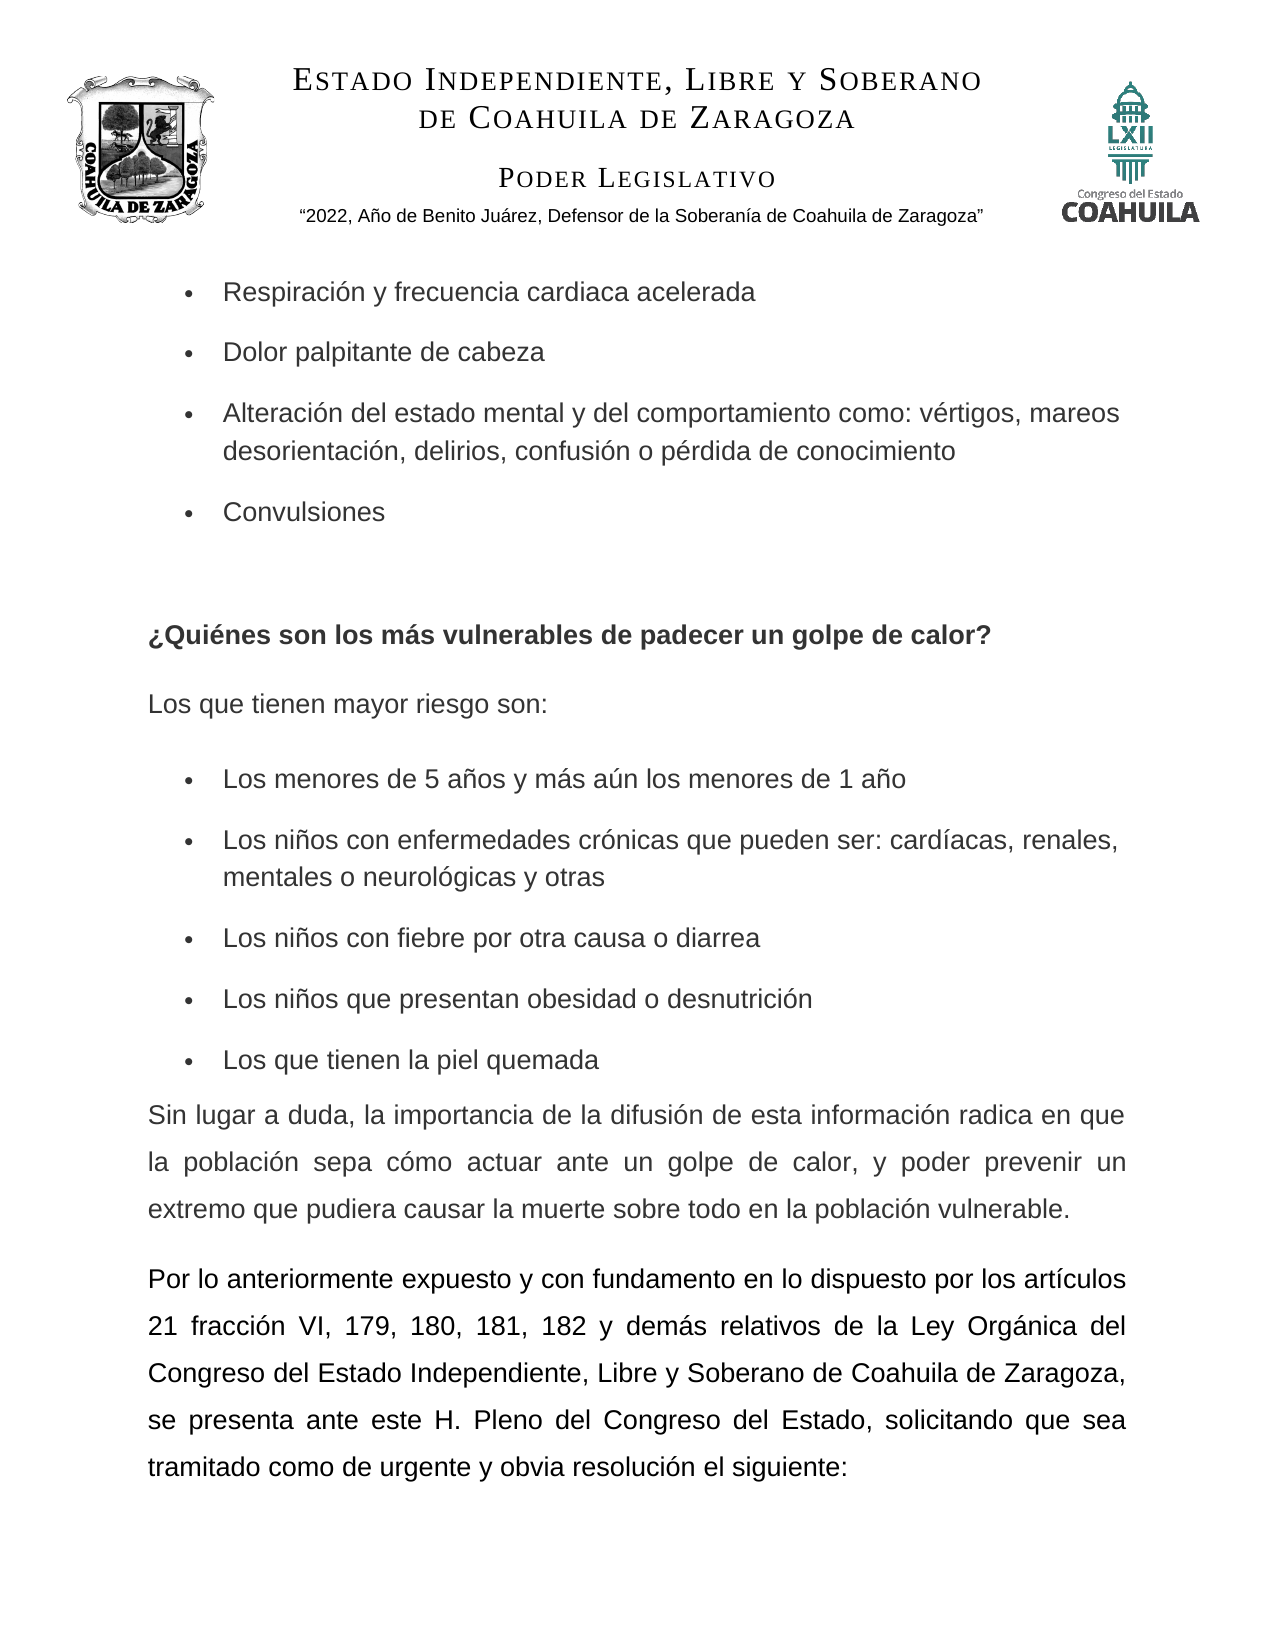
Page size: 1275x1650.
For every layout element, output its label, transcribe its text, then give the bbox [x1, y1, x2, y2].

list Los menores de 5 años y más aún los menores de 1 año [185, 757, 1127, 794]
picture [66, 76, 215, 223]
text Sin lugar a duda, la importancia de la difusión de esta información radica en que la población sepa cómo actuar ante un golpe de calor, y poder prevenir un extremo que pudiera causar la muerte sobre todo en la población vulnerable. [148, 1099, 1127, 1224]
text Los que tienen mayor riesgo son: [148, 688, 1127, 719]
list Los que tienen la piel quemada [185, 1038, 1127, 1076]
list Los niños con enfermedades crónicas que pueden ser: cardíacas, renales, mentales o neurológicas y otras [185, 818, 1127, 893]
picture [1052, 66, 1212, 234]
list Los niños que presentan obesidad o desnutrición [185, 977, 1127, 1014]
list Alteración del estado mental y del comportamiento como: vértigos, mareos desorientación, delirios, confusión o pérdida de conocimiento [185, 391, 1127, 466]
list Convulsiones [185, 489, 1127, 527]
text ¿Quiénes son los más vulnerables de padecer un golpe de calor? [148, 619, 1127, 651]
list Respiración y frecuencia cardiaca acelerada [185, 269, 1127, 307]
list Los niños con fiebre por otra causa o diarrea [185, 916, 1127, 954]
text Por lo anteriormente expuesto y con fundamento en lo dispuesto por los artículos 21 fracción VI, 179, 180, 181, 182 y demás relativos de la Ley Orgánica del Congreso del Estado Independiente, Libre y Soberano de Coahuila de Zaragoza, se presenta ante este H. Pleno del Congreso del Estado, solicitando que sea tramitado como de urgente y obvia resolución el siguiente: [148, 1263, 1127, 1482]
list Dolor palpitante de cabeza [185, 330, 1127, 368]
